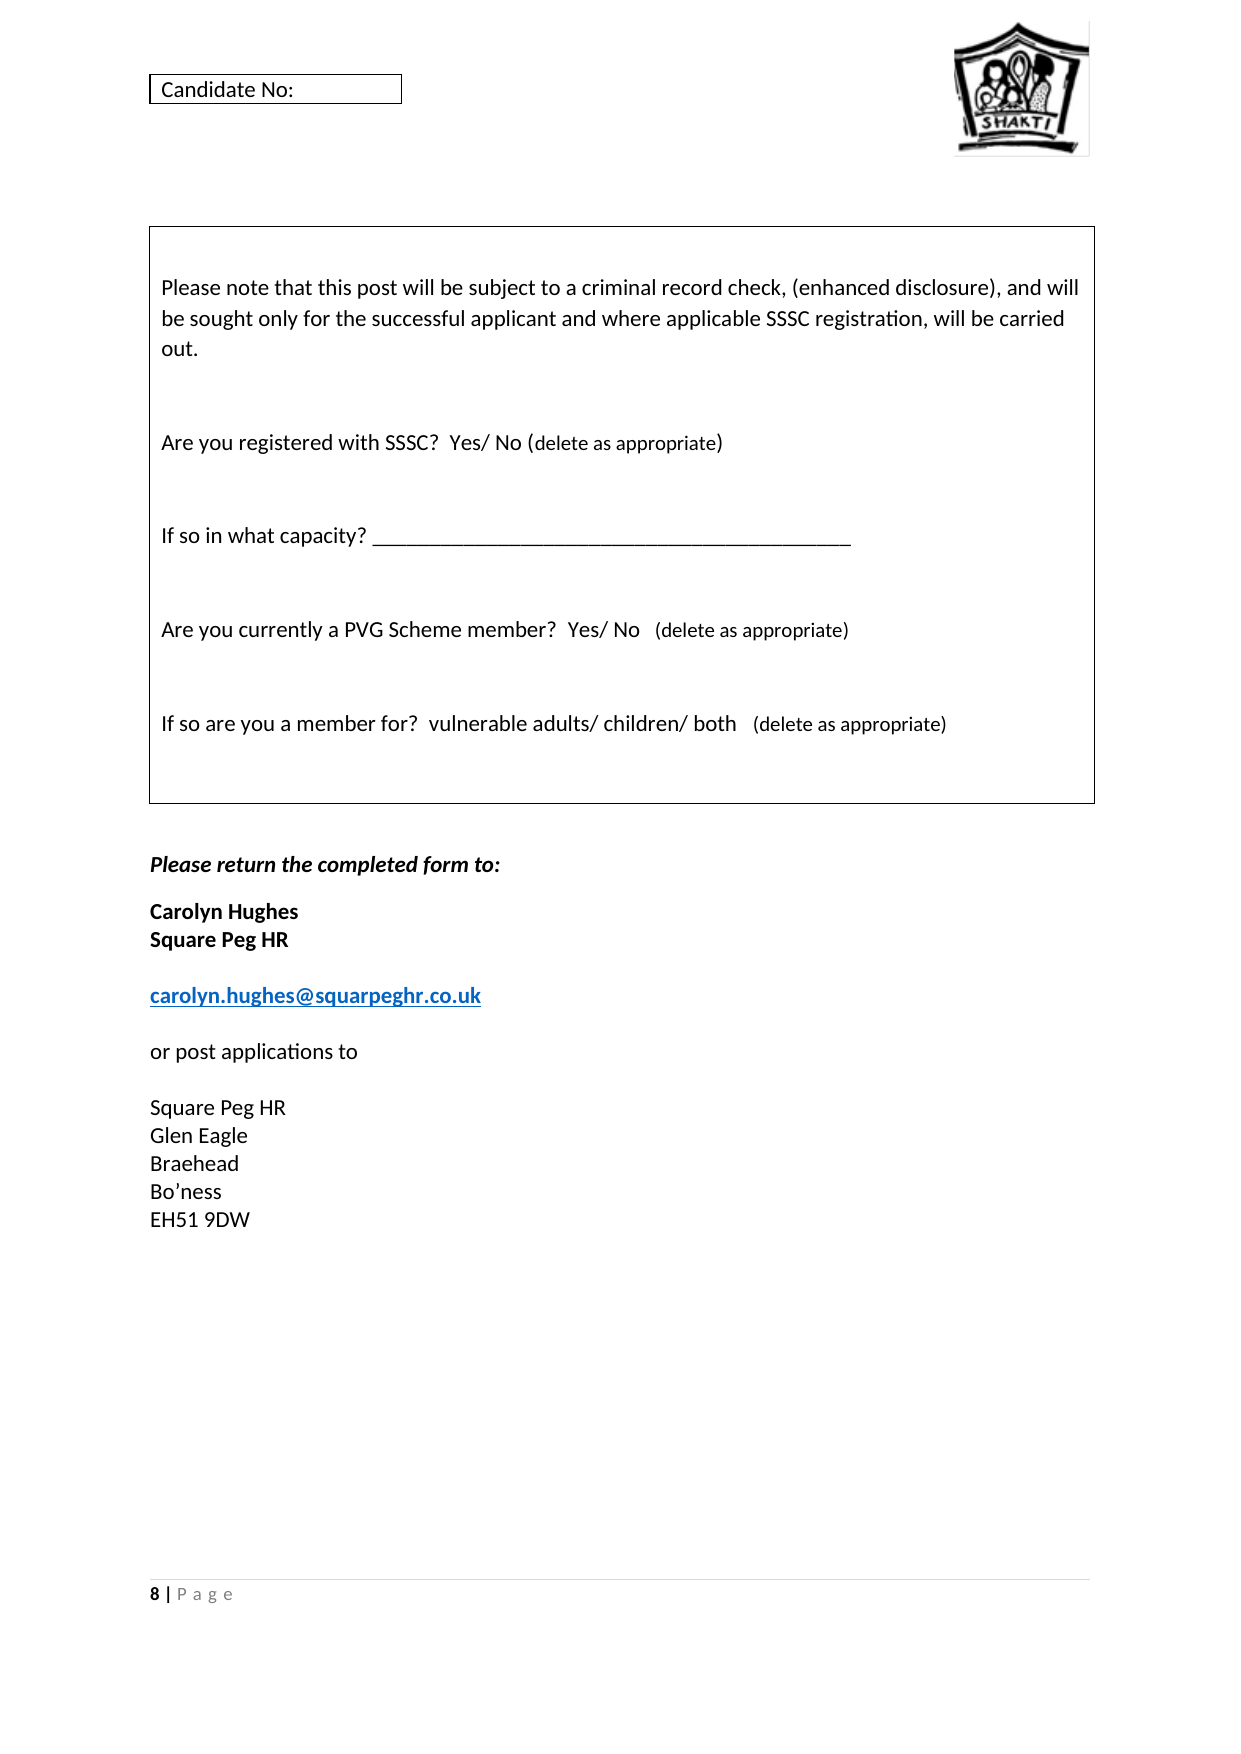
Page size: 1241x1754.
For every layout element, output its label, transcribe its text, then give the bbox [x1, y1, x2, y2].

text carolyn.hughes@squarpeghr.co.uk [150, 981, 1090, 1009]
text Please return the completed form to: [150, 850, 1090, 878]
text Braehead [150, 1149, 1090, 1177]
text Glen Eagle [150, 1121, 1090, 1149]
text Square Peg HR [150, 1093, 1090, 1121]
text or post applications to [150, 1037, 1090, 1065]
picture [954, 21, 1091, 158]
text EH51 9DW [150, 1206, 1090, 1233]
text Bo’ness [150, 1177, 1090, 1206]
text Carolyn Hughes [150, 897, 1090, 925]
text Square Peg HR [150, 925, 1090, 953]
table_header Please note that this post will be subject to a criminal record check, (enhanced disclosure), and will be sought only for the successful applicant and where applicable SSSC registration, will be carried out. Are you registered with SSSC? Yes/ No (delete as appropriate) If so in what capacity? __________________________________________ Are you currently a PVG Scheme member? Yes/ No (delete as appropriate) If so are you a member for? vulnerable adults/ children/ both (delete as appropriate) [150, 227, 1094, 802]
